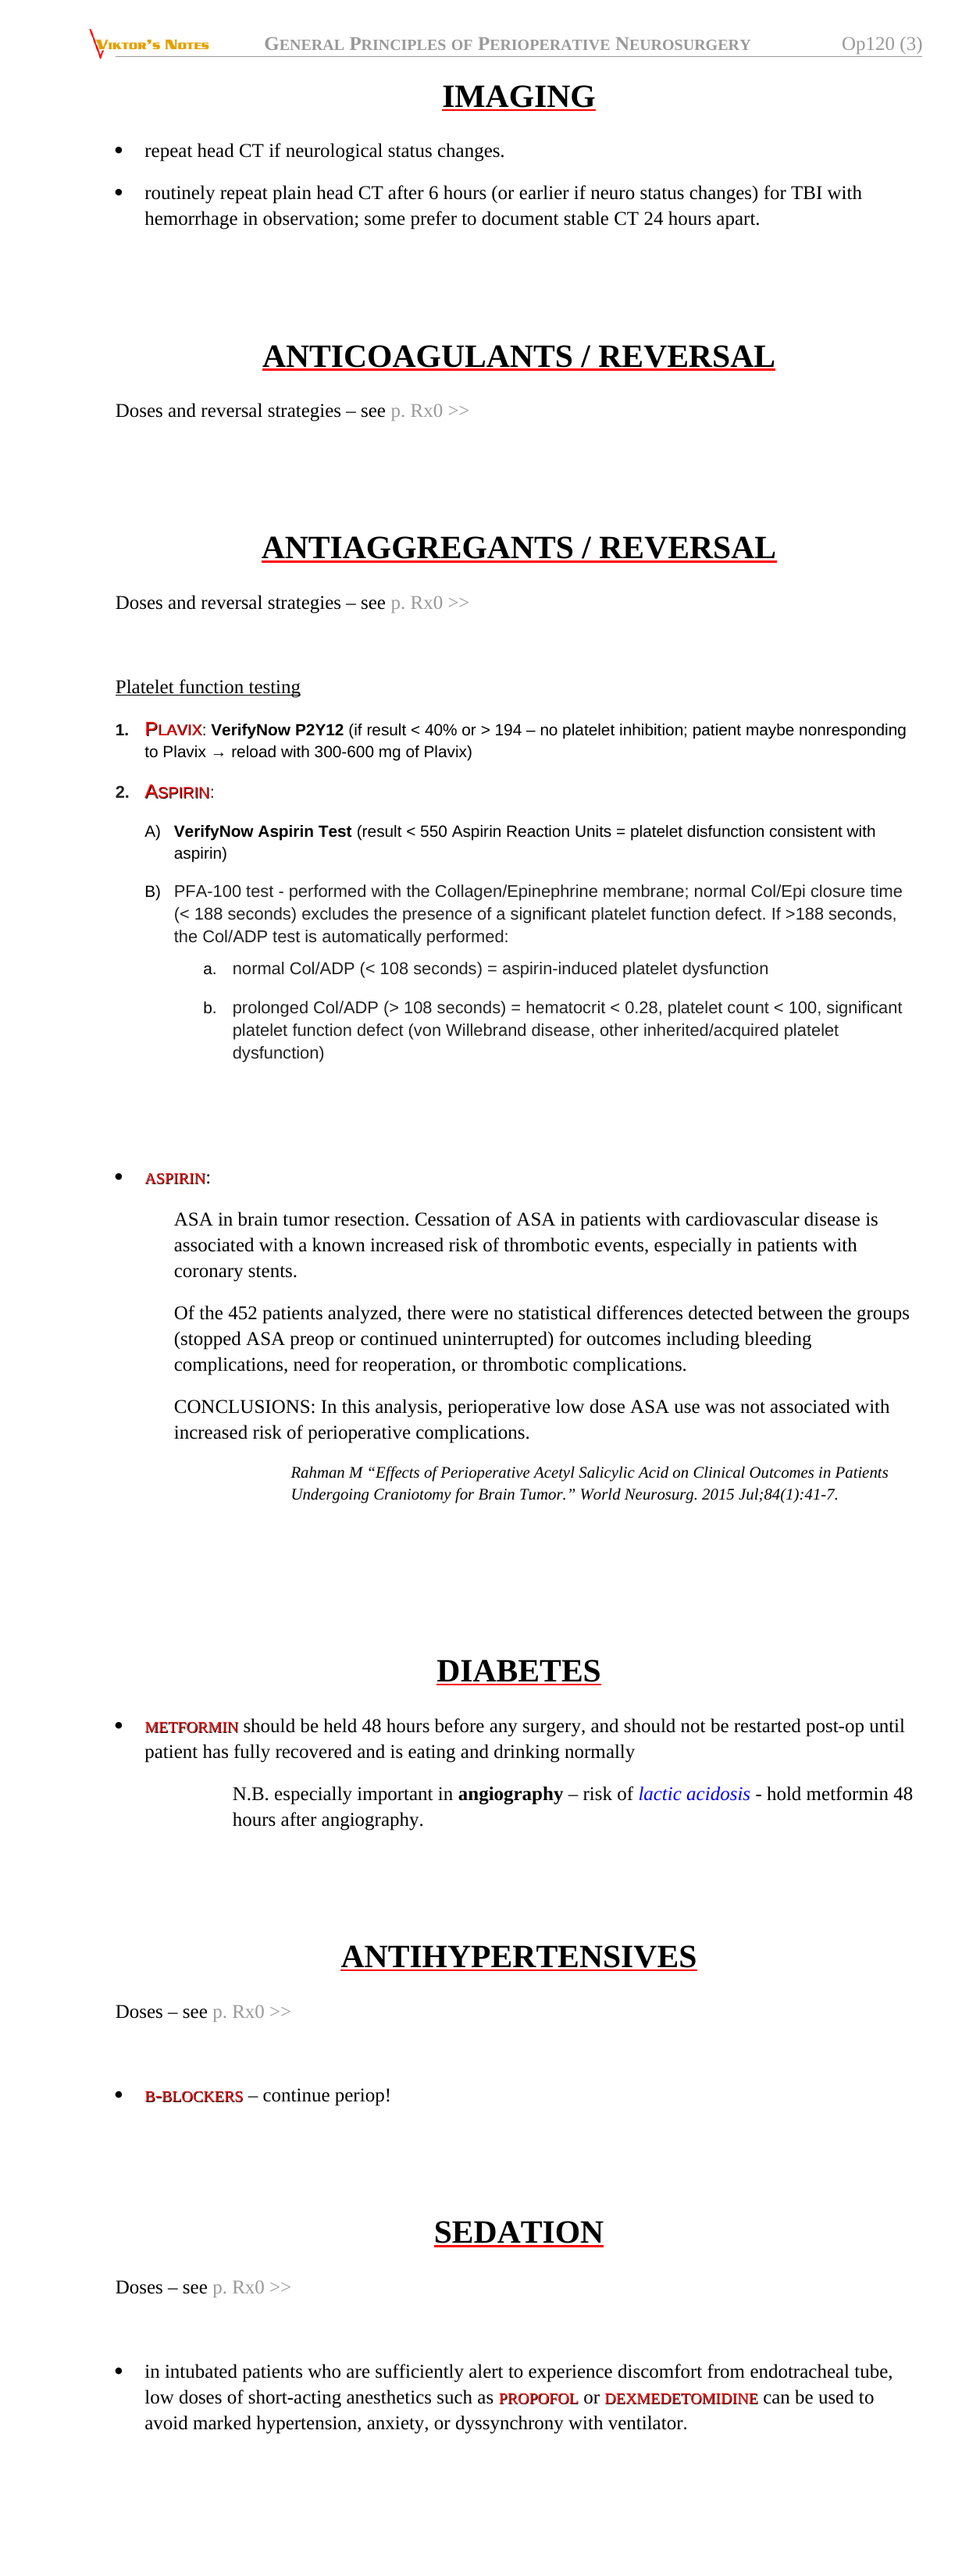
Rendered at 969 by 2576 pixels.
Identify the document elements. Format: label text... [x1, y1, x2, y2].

list metformin should be held 48 hours before any surgery, and should not be restarted post-op until patient has fully recovered and is eating and drinking normally [116, 1714, 922, 1763]
list VerifyNow Aspirin Test (result < 550 Aspirin Reaction Units = platelet disfunction consistent with aspirin) [144, 822, 922, 862]
text Doses and reversal strategies – see p. Rx0 >> [116, 591, 922, 614]
list aspirin: [116, 1165, 922, 1188]
text CONCLUSIONS: In this analysis, perioperative low dose ASA use was not associated with increased risk of perioperative complications. [174, 1395, 922, 1443]
list repeat head CT if neurological status changes. [116, 139, 922, 162]
text Doses – see p. Rx0 >> [116, 2275, 922, 2298]
list Aspirin: [116, 780, 922, 802]
text Of the 452 patients analyzed, there were no statistical differences detected between the groups (stopped ASA preop or continued uninterrupted) for outcomes including bleeding complications, need for reoperation, or thrombotic complications. [174, 1301, 922, 1375]
text Rahman M “Effects of Perioperative Acetyl Salicylic Acid on Clinical Outcomes in Patients Undergoing Craniotomy for Brain Tumor.” World Neurosurg. 2015 Jul;84(1):41-7. [290, 1463, 922, 1503]
text Doses – see p. Rx0 >> [116, 2000, 922, 2022]
text Anticoagulants / Reversal [116, 336, 922, 374]
text Diabetes [116, 1652, 922, 1689]
text Imaging [116, 76, 922, 114]
list prolonged Col/ADP (> 108 seconds) = hematocrit < 0.28, platelet count < 100, significant platelet function defect (von Willebrand disease, other inherited/acquired platelet dysfunction) [203, 998, 922, 1062]
text Sedation [116, 2213, 922, 2250]
text Doses and reversal strategies – see p. Rx0 >> [116, 399, 922, 422]
picture [87, 29, 210, 61]
list routinely repeat plain head CT after 6 hours (or earlier if neuro status changes) for TBI with hemorrhage in observation; some prefer to document stable CT 24 hours apart. [116, 181, 922, 229]
list β-blockers – continue periop! [116, 2083, 922, 2106]
list Plavix: VerifyNow P2Y12 (if result < 40% or > 194 – no platelet inhibition; patient maybe nonresponding to Plavix → reload with 300-600 mg of Plavix) [116, 717, 922, 761]
text Antihypertensives [116, 1937, 922, 1974]
text N.B. especially important in angiography – risk of lactic acidosis - hold metformin 48 hours after angiography. [233, 1782, 922, 1830]
text ASA in brain tumor resection. Cessation of ASA in patients with cardiovascular disease is associated with a known increased risk of thrombotic events, especially in patients with coronary stents. [174, 1208, 922, 1282]
list PFA-100 test - performed with the Collagen/Epinephrine membrane; normal Col/Epi closure time (< 188 seconds) excludes the presence of a significant platelet function defect. If >188 seconds, the Col/ADP test is automatically performed: [144, 881, 922, 946]
text Platelet function testing [116, 675, 922, 697]
list in intubated patients who are sufficiently alert to experience discomfort from endotracheal tube, low doses of short-acting anesthetics such as propofol or dexmedetomidine can be used to avoid marked hypertension, anxiety, or dyssynchrony with ventilator. [116, 2360, 922, 2434]
text Antiaggregants / Reversal [116, 528, 922, 566]
list normal Col/ADP (< 108 seconds) = aspirin-induced platelet dysfunction [203, 959, 922, 978]
